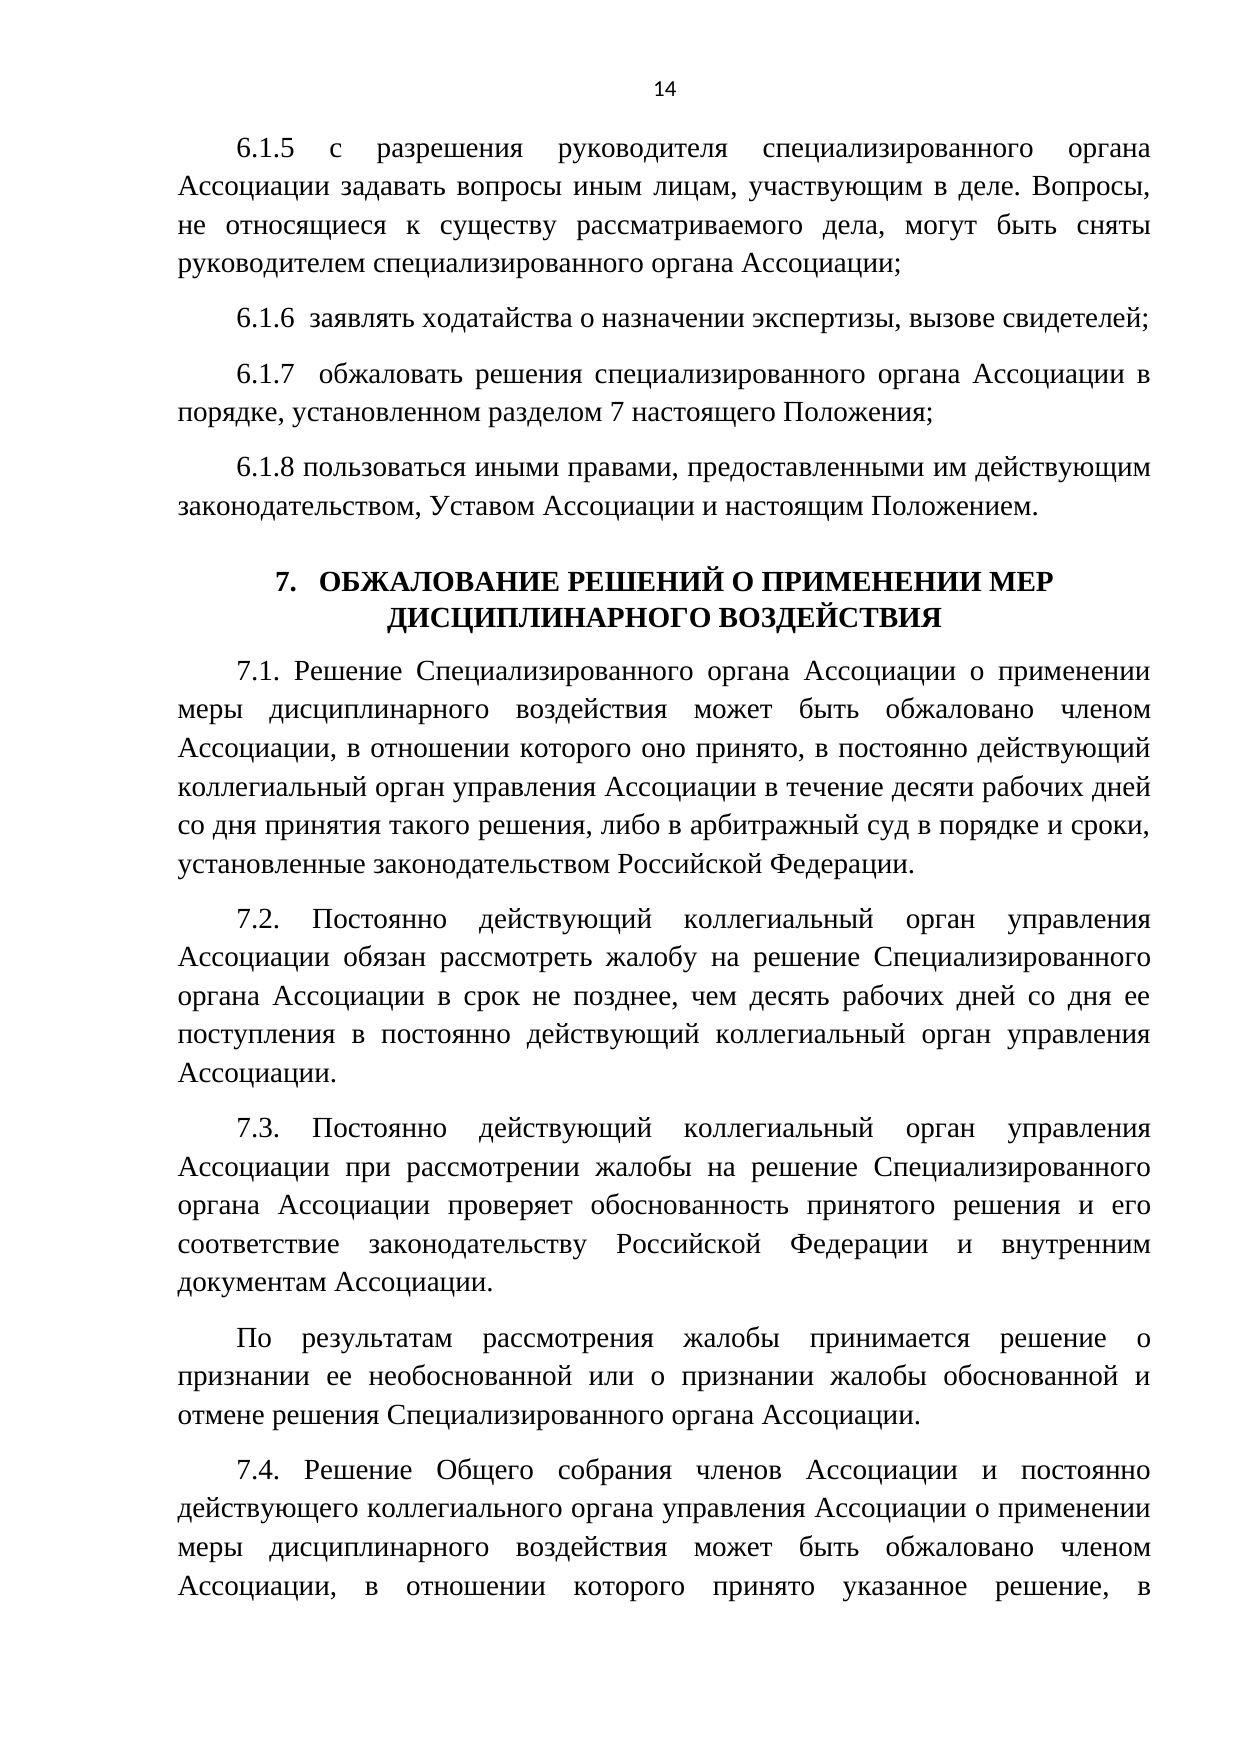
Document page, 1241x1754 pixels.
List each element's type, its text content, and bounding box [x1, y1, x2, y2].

text По результатам рассмотрения жалобы принимается решение о признании ее необоснованной или о признании жалобы обоснованной и отмене решения Специализированного органа Ассоциации. [177, 1320, 1152, 1430]
text 7.3. Постоянно действующий коллегиальный орган управления Ассоциации при рассмотрении жалобы на решение Специализированного органа Ассоциации проверяет обоснованность принятого решения и его соответствие законодательству Российской Федерации и внутренним документам Ассоциации. [177, 1110, 1152, 1298]
text 6.1.5 с разрешения руководителя специализированного органа Ассоциации задавать вопросы иным лицам, участвующим в деле. Вопросы, не относящиеся к существу рассматриваемого дела, могут быть сняты руководителем специализированного органа Ассоциации; [177, 130, 1152, 279]
text 7.2. Постоянно действующий коллегиальный орган управления Ассоциации обязан рассмотреть жалобу на решение Специализированного органа Ассоциации в срок не позднее, чем десять рабочих дней со дня ее поступления в постоянно действующий коллегиальный орган управления Ассоциации. [177, 901, 1152, 1089]
text 7. ОБЖАЛОВАНИЕ РЕШЕНИЙ О ПРИМЕНЕНИИ МЕР ДИСЦИПЛИНАРНОГО ВОЗДЕЙСТВИЯ [177, 564, 1152, 634]
text 6.1.8 пользоваться иными правами, предоставленными им действующим законодательством, Уставом Ассоциации и настоящим Положением. [177, 449, 1152, 522]
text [177, 1452, 1152, 1601]
text 7.1. Решение Специализированного органа Ассоциации о применении меры дисциплинарного воздействия может быть обжаловано членом Ассоциации, в отношении которого оно принято, в постоянно действующий коллегиальный орган управления Ассоциации в течение десяти рабочих дней со дня принятия такого решения, либо в арбитражный суд в порядке и сроки, установленные законодательством Российской Федерации. [177, 653, 1152, 879]
text 6.1.6 заявлять ходатайства о назначении экспертизы, вызове свидетелей; [177, 301, 1152, 334]
text 6.1.7 обжаловать решения специализированного органа Ассоциации в порядке, установленном разделом 7 настоящего Положения; [177, 356, 1152, 428]
